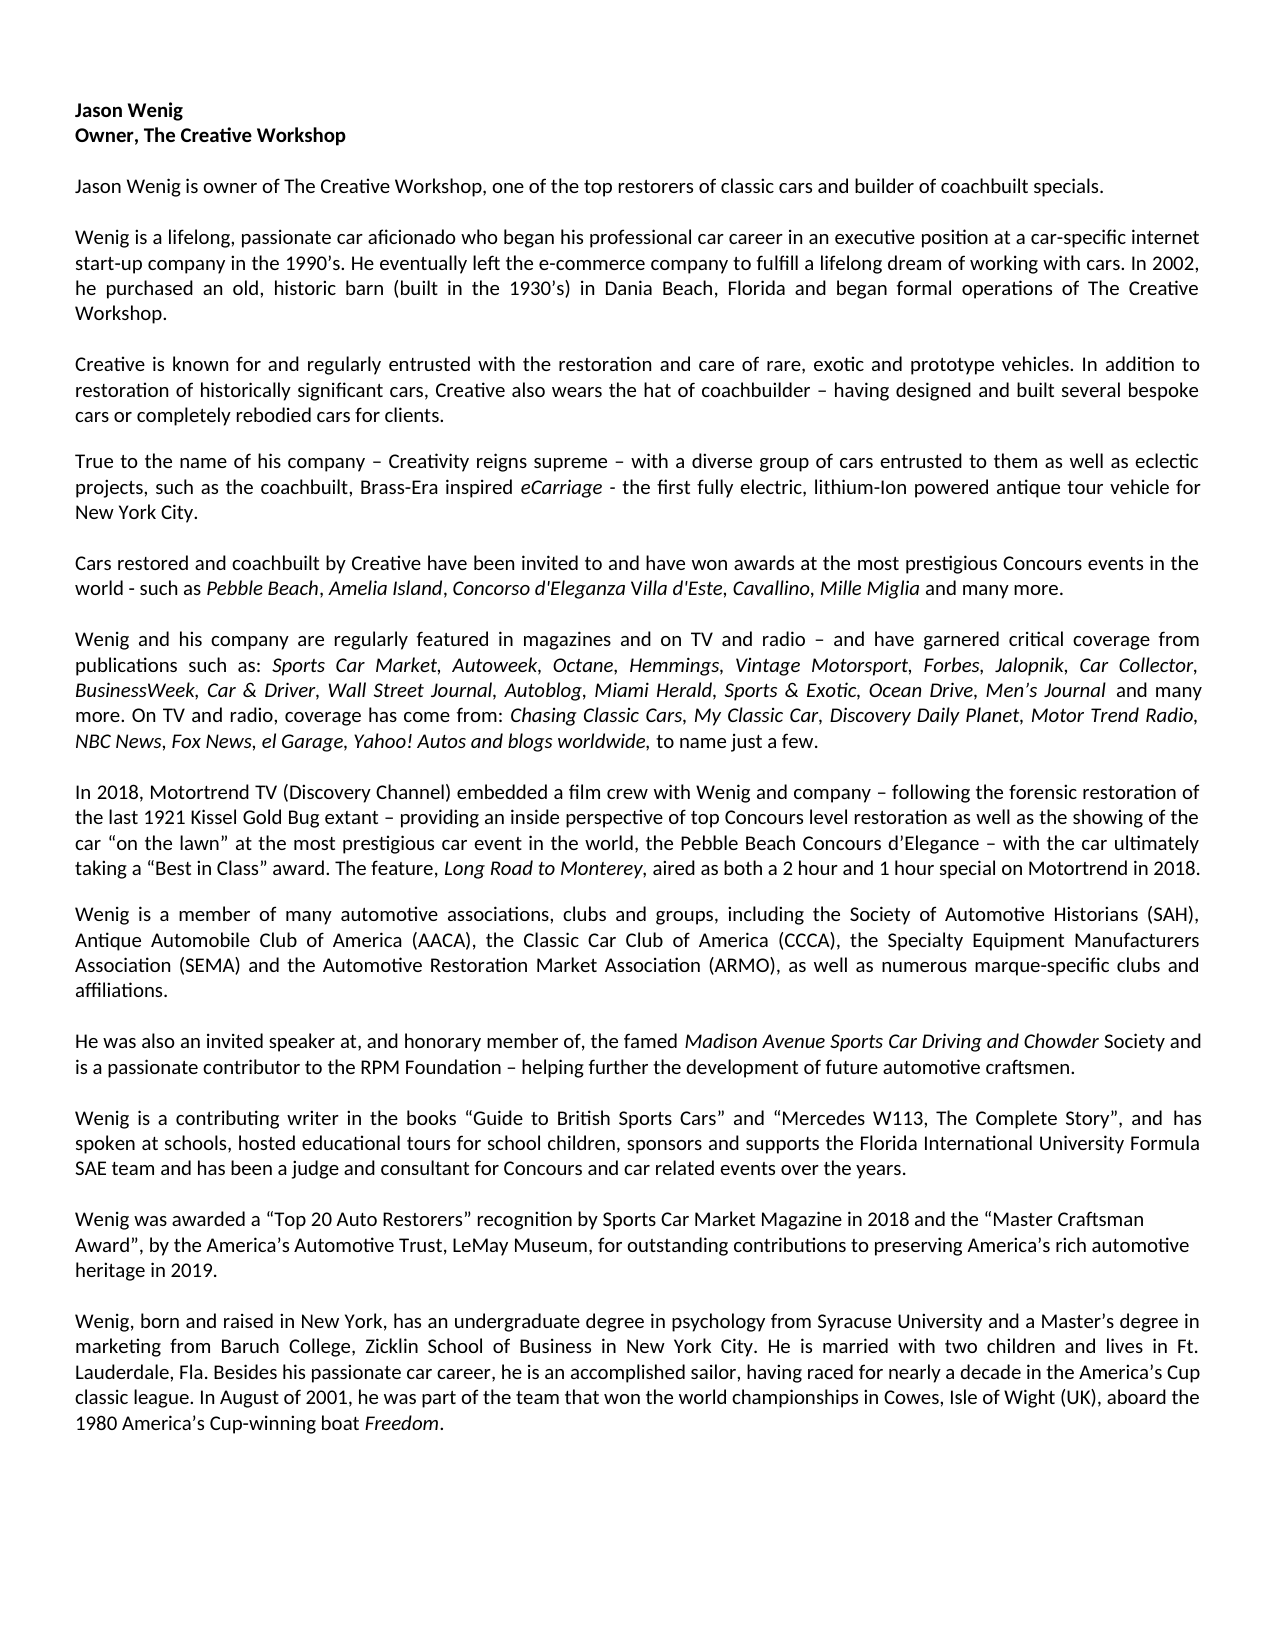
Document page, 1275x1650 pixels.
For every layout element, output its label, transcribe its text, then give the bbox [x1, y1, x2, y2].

text Jason Wenig [75, 97, 1155, 123]
text Wenig and his company are regularly featured in magazines and on TV and radio – and have garnered critical coverage from publications such as: Sports Car Market, Autoweek, Octane, Hemmings, Vintage Motorsport, Forbes, Jalopnik, Car Collector, BusinessWeek, Car & Driver, Wall Street Journal, Autoblog, Miami Herald, Sports & Exotic, Ocean Drive, Men’s Journal and many more. On TV and radio, coverage has come from: Chasing Classic Cars, My Classic Car, Discovery Daily Planet, Motor Trend Radio, NBC News, Fox News, el Garage, Yahoo! Autos and blogs worldwide, to name just a few. [75, 626, 1202, 753]
text Creative is known for and regularly entrusted with the restoration and care of rare, exotic and prototype vehicles. In addition to restoration of historically significant cars, Creative also wears the hat of coachbuilder – having designed and built several bespoke cars or completely rebodied cars for clients. [75, 351, 1202, 428]
text Owner, The Creative Workshop [75, 123, 1155, 148]
text He was also an invited speaker at, and honorary member of, the famed Madison Avenue Sports Car Driving and Chowder Society and is a passionate contributor to the RPM Foundation – helping further the development of future automotive craftsmen. [75, 1028, 1202, 1079]
text Wenig is a lifelong, passionate car aficionado who began his professional car career in an executive position at a car-specific internet start-up company in the 1990’s. He eventually left the e-commerce company to fulfill a lifelong dream of working with cars. In 2002, he purchased an old, historic barn (built in the 1930’s) in Dania Beach, Florida and began formal operations of The Creative Workshop. [75, 224, 1202, 326]
text In 2018, Motortrend TV (Discovery Channel) embedded a film crew with Wenig and company – following the forensic restoration of the last 1921 Kissel Gold Bug extant – providing an inside perspective of top Concours level restoration as well as the showing of the car “on the lawn” at the most prestigious car event in the world, the Pebble Beach Concours d’Elegance – with the car ultimately taking a “Best in Class” award. The feature, Long Road to Monterey, aired as both a 2 hour and 1 hour special on Motortrend in 2018. [75, 779, 1202, 881]
text Wenig, born and raised in New York, has an undergraduate degree in psychology from Syracuse University and a Master’s degree in marketing from Baruch College, Zicklin School of Business in New York City. He is married with two children and lives in Ft. Lauderdale, Fla. Besides his passionate car career, he is an accomplished sailor, having raced for nearly a decade in the America’s Cup classic league. In August of 2001, he was part of the team that won the world championships in Cowes, Isle of Wight (UK), aboard the 1980 America’s Cup-winning boat Freedom. [75, 1308, 1202, 1435]
text Cars restored and coachbuilt by Creative have been invited to and have won awards at the most prestigious Concours events in the world - such as Pebble Beach, Amelia Island, Concorso d'Eleganza Villa d'Este, Cavallino, Mille Miglia and many more. [75, 550, 1202, 601]
text True to the name of his company – Creativity reigns supreme – with a diverse group of cars entrusted to them as well as eclectic projects, such as the coachbuilt, Brass-Era inspired eCarriage - the first fully electric, lithium-Ion powered antique tour vehicle for New York City. [75, 448, 1202, 525]
text Wenig is a member of many automotive associations, clubs and groups, including the Society of Automotive Historians (SAH), Antique Automobile Club of America (AACA), the Classic Car Club of America (CCCA), the Specialty Equipment Manufacturers Association (SEMA) and the Automotive Restoration Market Association (ARMO), as well as numerous marque-specific clubs and affiliations. [75, 901, 1202, 1003]
text Jason Wenig is owner of The Creative Workshop, one of the top restorers of classic cars and builder of coachbuilt specials. [75, 173, 1155, 199]
text Wenig was awarded a “Top 20 Auto Restorers” recognition by Sports Car Market Magazine in 2018 and the “Master Craftsman Award”, by the America’s Automotive Trust, LeMay Museum, for outstanding contributions to preserving America’s rich automotive heritage in 2019. [75, 1206, 1200, 1283]
text Wenig is a contributing writer in the books “Guide to British Sports Cars” and “Mercedes W113, The Complete Story”, and has spoken at schools, hosted educational tours for school children, sponsors and supports the Florida International University Formula SAE team and has been a judge and consultant for Concours and car related events over the years. [75, 1105, 1202, 1181]
